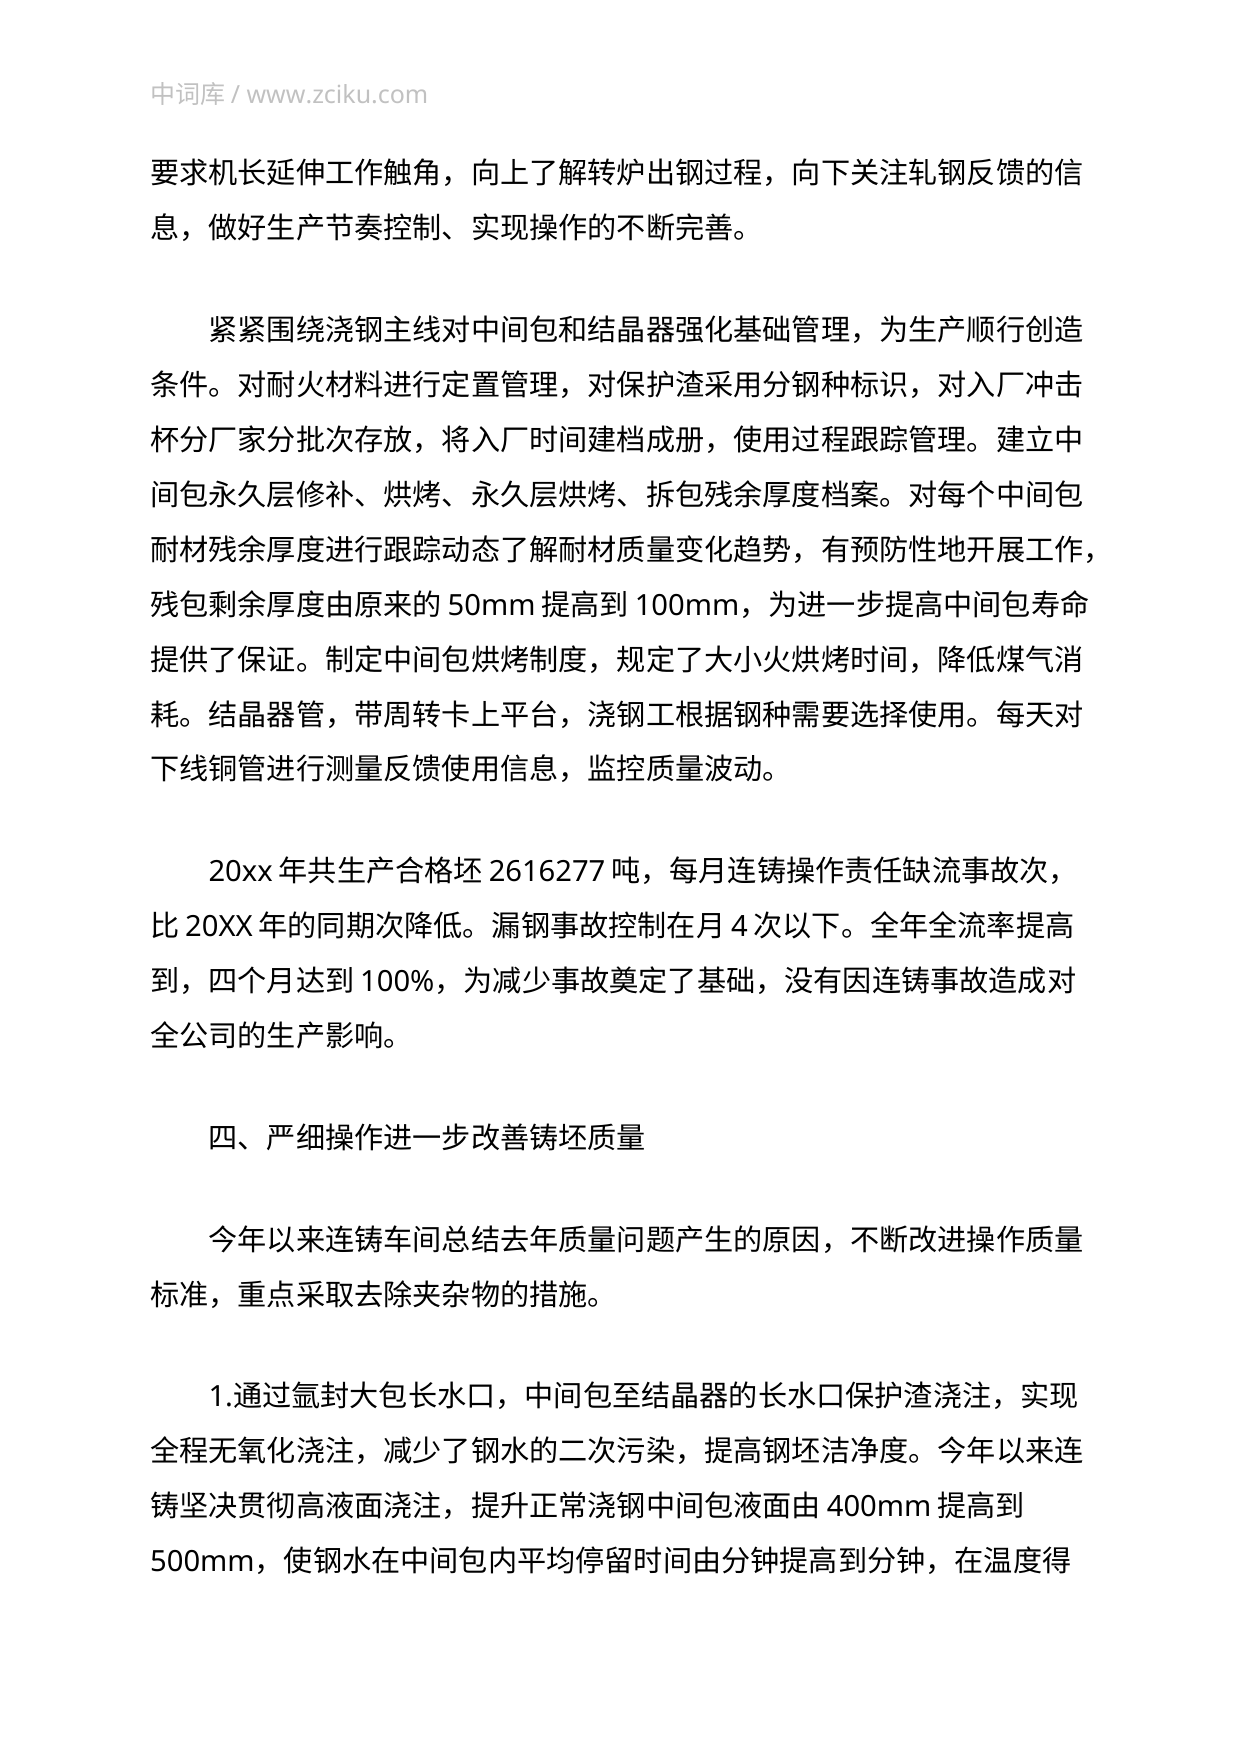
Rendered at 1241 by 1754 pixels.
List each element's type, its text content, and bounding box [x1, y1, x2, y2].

text 紧紧围绕浇钢主线对中间包和结晶器强化基础管理，为生产顺行创造条件。对耐火材料进行定置管理，对保护渣采用分钢种标识，对入厂冲击杯分厂家分批次存放，将入厂时间建档成册，使用过程跟踪管理。建立中间包永久层修补、烘烤、永久层烘烤、拆包残余厚度档案。对每个中间包耐材残余厚度进行跟踪动态了解耐材质量变化趋势，有预防性地开展工作，残包剩余厚度由原来的50mm提高到100mm，为进一步提高中间包寿命提供了保证。制定中间包烘烤制度，规定了大小火烘烤时间，降低煤气消耗。结晶器管，带周转卡上平台，浇钢工根据钢种需要选择使用。每天对下线铜管进行测量反馈使用信息，监控质量波动。 [150, 307, 1090, 788]
text 今年以来连铸车间总结去年质量问题产生的原因，不断改进操作质量标准，重点采取去除夹杂物的措施。 [150, 1216, 1090, 1313]
text 20xx年共生产合格坯2616277吨，每月连铸操作责任缺流事故次，比20XX年的同期次降低。漏钢事故控制在月4次以下。全年全流率提高到，四个月达到100%，为减少事故奠定了基础，没有因连铸事故造成对全公司的生产影响。 [150, 848, 1090, 1055]
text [150, 150, 1090, 247]
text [150, 1373, 1090, 1580]
text 四、严细操作进一步改善铸坯质量 [150, 1114, 1090, 1157]
